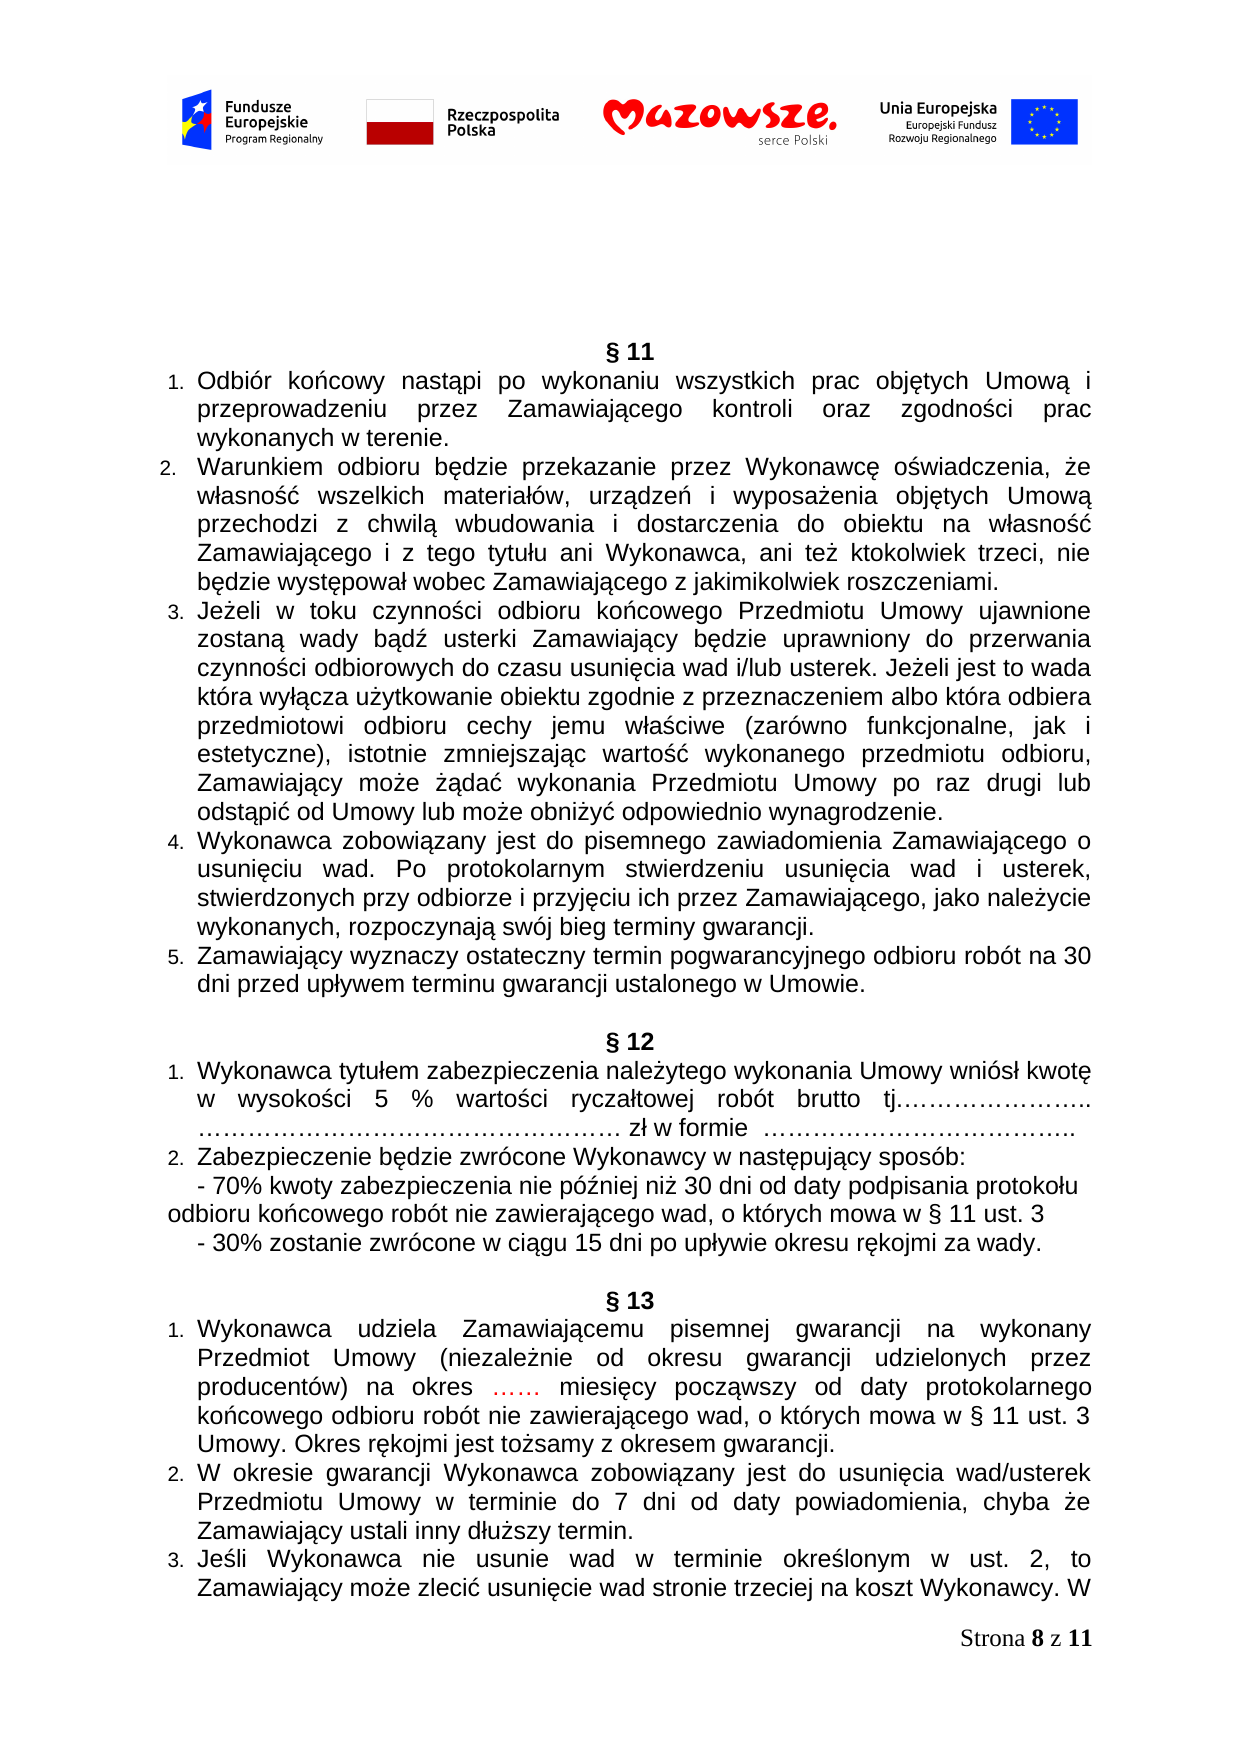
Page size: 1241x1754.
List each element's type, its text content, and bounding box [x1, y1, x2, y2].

list Wykonawca zobowiązany jest do pisemnego zawiadomienia Zamawiającego o usunięciu wad. Po protokolarnym stwierdzeniu usunięcia wad i usterek, stwierdzonych przy odbiorze i przyjęciu ich przez Zamawiającego, jako należycie wykonanych, rozpoczynają swój bieg terminy gwarancji. [167, 826, 1092, 941]
text - 30% zostanie zwrócone w ciągu 15 dni po upływie okresu rękojmi za wady. [167, 1228, 1092, 1257]
text § 13 [167, 1286, 1092, 1314]
list Zabezpieczenie będzie zwrócone Wykonawcy w następujący sposób: [167, 1142, 1092, 1171]
list W okresie gwarancji Wykonawca zobowiązany jest do usunięcia wad/usterek Przedmiotu Umowy w terminie do 7 dni od daty powiadomienia, chyba że Zamawiający ustali inny dłuższy termin. [167, 1458, 1092, 1544]
list Zamawiający wyznaczy ostateczny termin pogwarancyjnego odbioru robót na 30 dni przed upływem terminu gwarancji ustalonego w Umowie. [167, 941, 1092, 998]
list Wykonawca tytułem zabezpieczenia należytego wykonania Umowy wniósł kwotę w wysokości 5 % wartości ryczałtowej robót brutto tj.…………………..…………………………………………… zł w formie ……………………………….. [167, 1056, 1092, 1142]
text § 12 [167, 1027, 1092, 1056]
list Jeżeli w toku czynności odbioru końcowego Przedmiotu Umowy ujawnione zostaną wady bądź usterki Zamawiający będzie uprawniony do przerwania czynności odbiorowych do czasu usunięcia wad i/lub usterek. Jeżeli jest to wada która wyłącza użytkowanie obiektu zgodnie z przeznaczeniem albo która odbiera przedmiotowi odbioru cechy jemu właściwe (zarówno funkcjonalne, jak i estetyczne), istotnie zmniejszając wartość wykonanego przedmiotu odbioru, Zamawiający może żądać wykonania Przedmiotu Umowy po raz drugi lub odstąpić od Umowy lub może obniżyć odpowiednio wynagrodzenie. [167, 596, 1092, 826]
picture [167, 75, 1093, 165]
text § 11 [167, 337, 1092, 366]
list Wykonawca udziela Zamawiającemu pisemnej gwarancji na wykonany Przedmiot Umowy (niezależnie od okresu gwarancji udzielonych przez producentów) na okres …… miesięcy począwszy od daty protokolarnego końcowego odbioru robót nie zawierającego wad, o których mowa w § 11 ust. 3 Umowy. Okres rękojmi jest tożsamy z okresem gwarancji. [167, 1314, 1092, 1458]
text - 70% kwoty zabezpieczenia nie później niż 30 dni od daty podpisania protokołu odbioru końcowego robót nie zawierającego wad, o których mowa w § 11 ust. 3 [167, 1171, 1092, 1228]
list Warunkiem odbioru będzie przekazanie przez Wykonawcę oświadczenia, że własność wszelkich materiałów, urządzeń i wyposażenia objętych Umową przechodzi z chwilą wbudowania i dostarczenia do obiektu na własność Zamawiającego i z tego tytułu ani Wykonawca, ani też ktokolwiek trzeci, nie będzie występował wobec Zamawiającego z jakimikolwiek roszczeniami. [159, 452, 1092, 596]
list Odbiór końcowy nastąpi po wykonaniu wszystkich prac objętych Umową i przeprowadzeniu przez Zamawiającego kontroli oraz zgodności prac wykonanych w terenie. [167, 366, 1092, 452]
